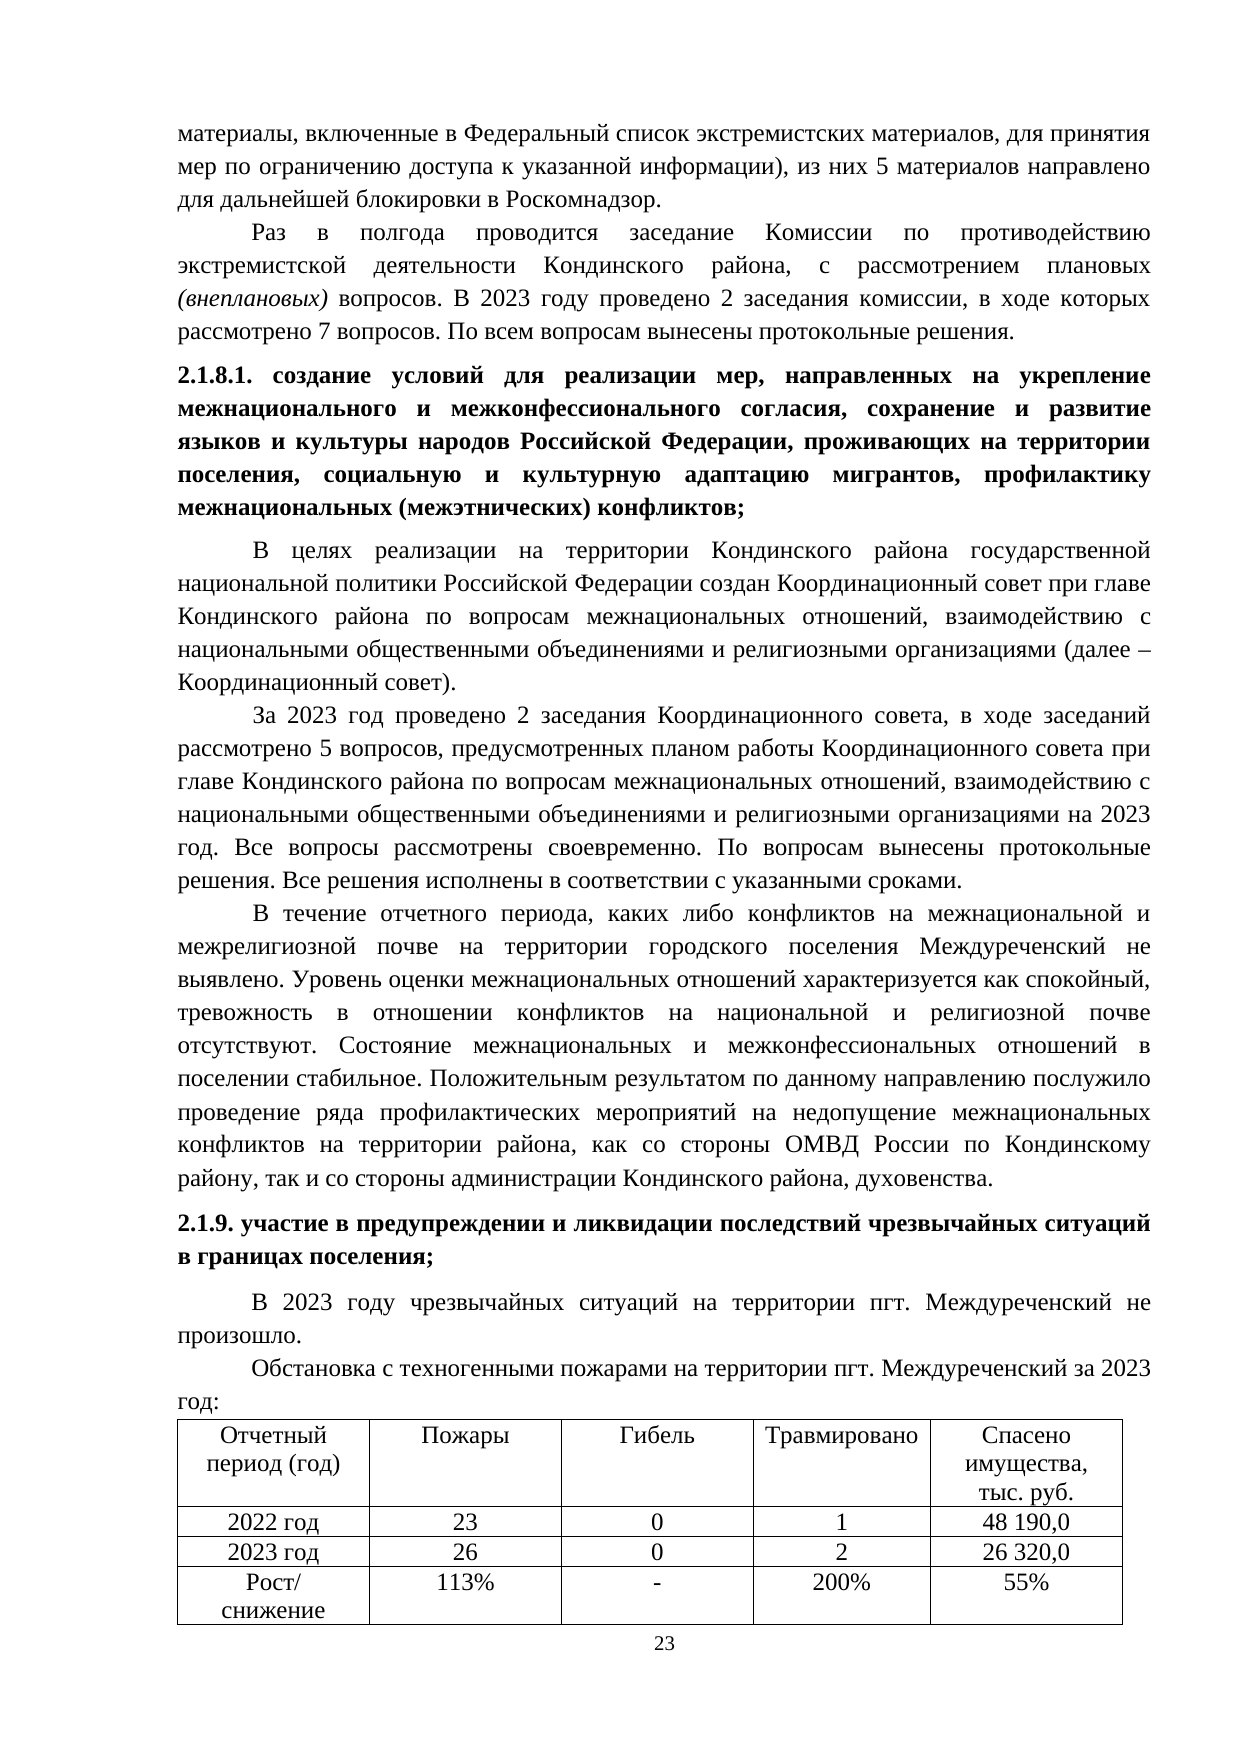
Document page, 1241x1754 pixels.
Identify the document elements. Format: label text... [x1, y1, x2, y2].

table_cell 2 [754, 1537, 930, 1566]
table_cell 1 [754, 1507, 930, 1536]
table_cell Рост/ снижение [178, 1567, 369, 1624]
text 2.1.8.1. создание условий для реализации мер, направленных на укрепление межнационального и межконфессионального согласия, сохранение и развитие языков и культуры народов Российской Федерации, проживающих на территории поселения, социальную и культурную адаптацию мигрантов, профилактику межнациональных (межэтнических) конфликтов; [177, 360, 1152, 521]
table_cell 26 [370, 1537, 561, 1566]
text Обстановка с техногенными пожарами на территории пгт. Междуреченский за 2023 год: [177, 1353, 1152, 1414]
table_header Гибель [562, 1420, 753, 1506]
text В целях реализации на территории Кондинского района государственной национальной политики Российской Федерации создан Координационный совет при главе Кондинского района по вопросам межнациональных отношений, взаимодействию с национальными общественными объединениями и религиозными организациями (далее – Координационный совет). [177, 535, 1152, 696]
table_cell 55% [931, 1567, 1122, 1624]
text 2.1.9. участие в предупреждении и ликвидации последствий чрезвычайных ситуаций в границах поселения; [177, 1208, 1152, 1270]
text В течение отчетного периода, каких либо конфликтов на межнациональной и межрелигиозной почве на территории городского поселения Междуреченский не выявлено. Уровень оценки межнациональных отношений характеризуется как спокойный, тревожность в отношении конфликтов на национальной и религиозной почве отсутствуют. Состояние межнациональных и межконфессиональных отношений в поселении стабильное. Положительным результатом по данному направлению послужило проведение ряда профилактических мероприятий на недопущение межнациональных конфликтов на территории района, как со стороны ОМВД России по Кондинскому району, так и со стороны администрации Кондинского района, духовенства. [177, 898, 1152, 1191]
table_cell - [562, 1567, 753, 1624]
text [177, 118, 1152, 213]
text Раз в полгода проводится заседание Комиссии по противодействию экстремистской деятельности Кондинского района, с рассмотрением плановых (внеплановых) вопросов. В 2023 году проведено 2 заседания комиссии, в ходе которых рассмотрено 7 вопросов. По всем вопросам вынесены протокольные решения. [177, 217, 1152, 345]
table_header Пожары [370, 1420, 561, 1506]
table_cell 200% [754, 1567, 930, 1624]
table_header Спасено имущества, тыс. руб. [931, 1420, 1122, 1506]
text В 2023 году чрезвычайных ситуаций на территории пгт. Междуреченский не произошло. [177, 1287, 1152, 1348]
table_cell 48 190,0 [931, 1507, 1122, 1536]
table_header Отчетный период (год) [178, 1420, 369, 1506]
table_cell 23 [370, 1507, 561, 1536]
table_cell 2023 год [178, 1537, 369, 1566]
table_cell 2022 год [178, 1507, 369, 1536]
table_cell 113% [370, 1567, 561, 1624]
table_cell 26 320,0 [931, 1537, 1122, 1566]
table_header Травмировано [754, 1420, 930, 1506]
text За 2023 год проведено 2 заседания Координационного совета, в ходе заседаний рассмотрено 5 вопросов, предусмотренных планом работы Координационного совета при главе Кондинского района по вопросам межнациональных отношений, взаимодействию с национальными общественными объединениями и религиозными организациями на 2023 год. Все вопросы рассмотрены своевременно. По вопросам вынесены протокольные решения. Все решения исполнены в соответствии с указанными сроками. [177, 700, 1152, 894]
table_cell 0 [562, 1537, 753, 1566]
table_cell 0 [562, 1507, 753, 1536]
